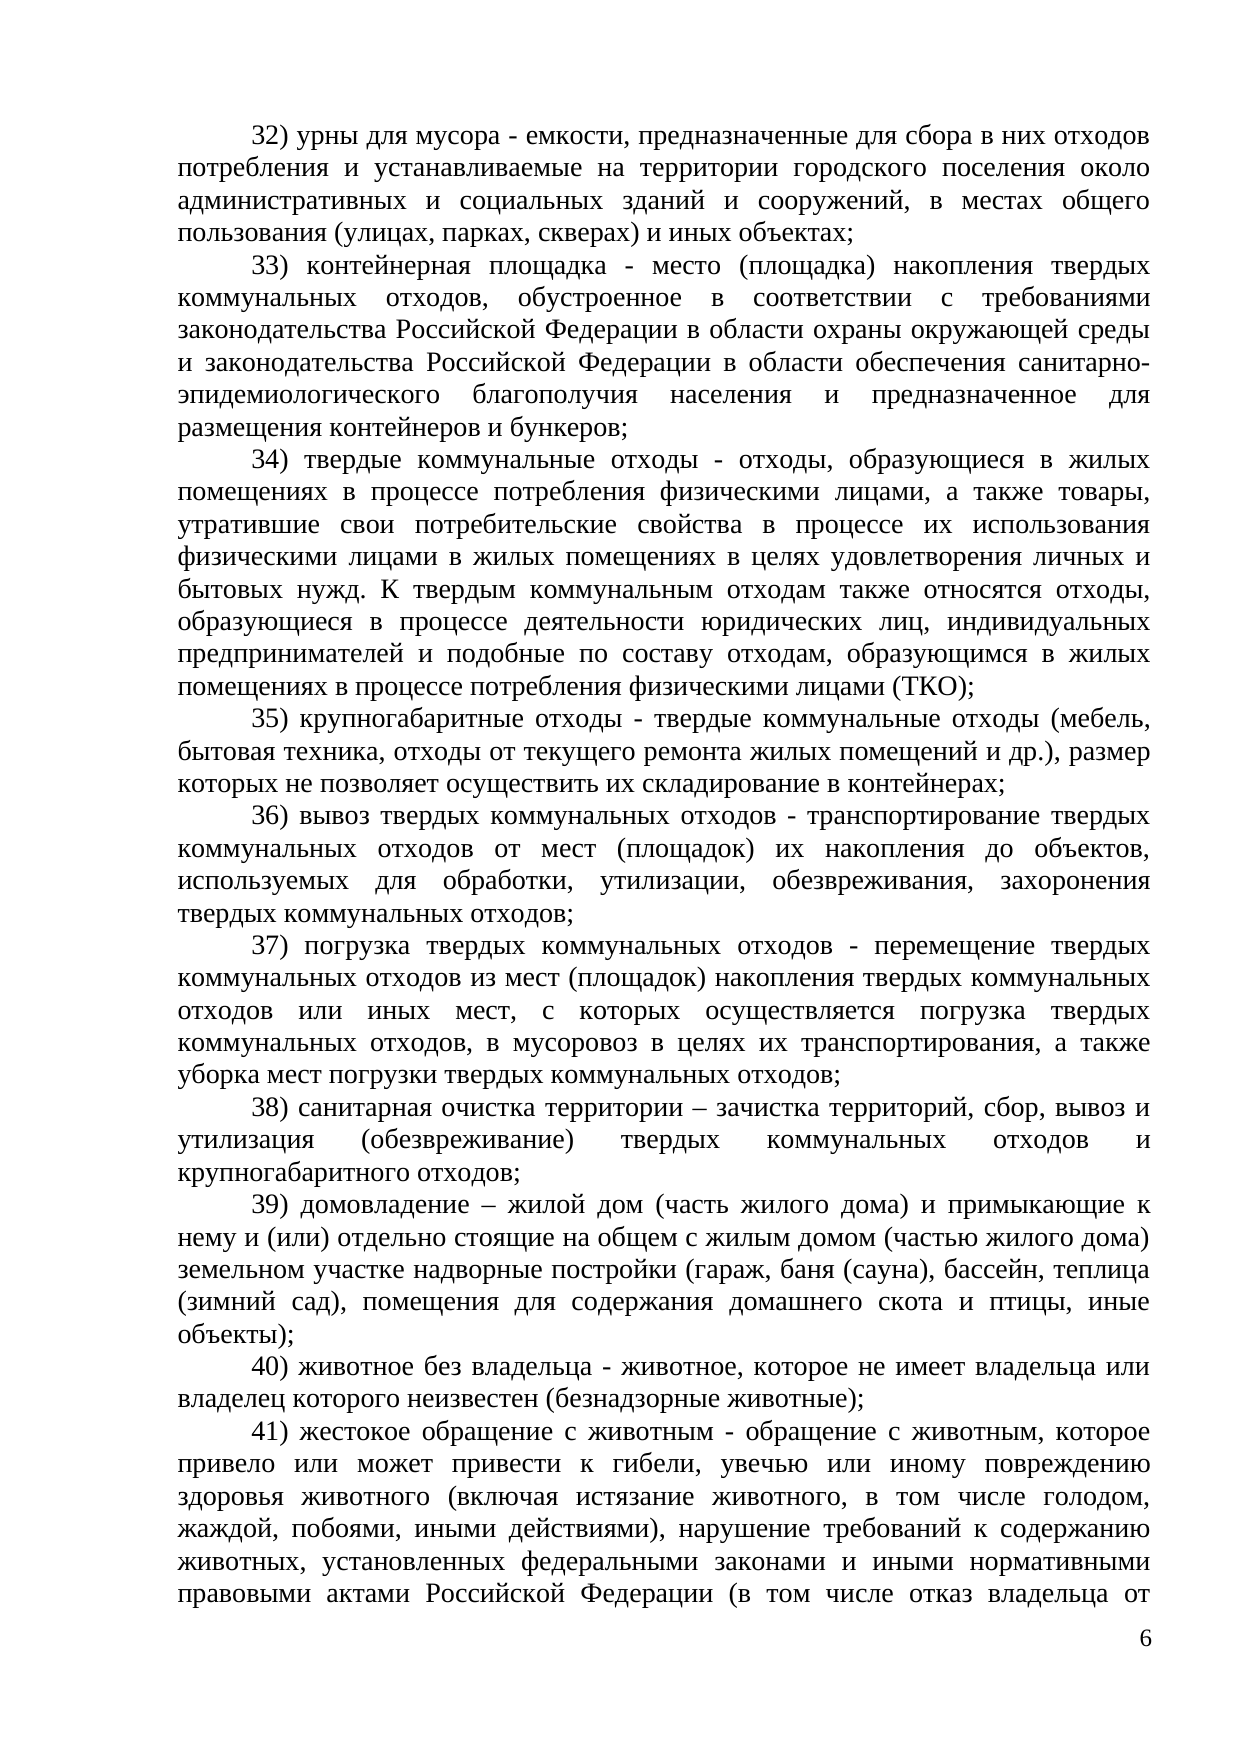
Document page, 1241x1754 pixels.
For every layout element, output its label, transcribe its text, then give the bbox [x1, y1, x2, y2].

text 32) урны для мусора - емкости, предназначенные для сбора в них отходов потребления и устанавливаемые на территории городского поселения около административных и социальных зданий и сооружений, в местах общего пользования (улицах, парках, скверах) и иных объектах; [177, 118, 1152, 248]
text 39) домовладение – жилой дом (часть жилого дома) и примыкающие к нему и (или) отдельно стоящие на общем с жилым домом (частью жилого дома) земельном участке надворные постройки (гараж, баня (сауна), бассейн, теплица (зимний сад), помещения для содержания домашнего скота и птицы, иные объекты); [177, 1187, 1152, 1349]
text 38) санитарная очистка территории – зачистка территорий, сбор, вывоз и утилизация (обезвреживание) твердых коммунальных отходов и крупногабаритного отходов; [177, 1090, 1152, 1187]
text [177, 1414, 1152, 1608]
text 40) животное без владельца - животное, которое не имеет владельца или владелец которого неизвестен (безнадзорные животные); [177, 1349, 1152, 1414]
text 37) погрузка твердых коммунальных отходов - перемещение твердых коммунальных отходов из мест (площадок) накопления твердых коммунальных отходов или иных мест, с которых осуществляется погрузка твердых коммунальных отходов, в мусоровоз в целях их транспортирования, а также уборка мест погрузки твердых коммунальных отходов; [177, 928, 1152, 1090]
text 33) контейнерная площадка - место (площадка) накопления твердых коммунальных отходов, обустроенное в соответствии с требованиями законодательства Российской Федерации в области охраны окружающей среды и законодательства Российской Федерации в области обеспечения санитарно-эпидемиологического благополучия населения и предназначенное для размещения контейнеров и бункеров; [177, 248, 1152, 442]
text 34) твердые коммунальные отходы - отходы, образующиеся в жилых помещениях в процессе потребления физическими лицами, а также товары, утратившие свои потребительские свойства в процессе их использования физическими лицами в жилых помещениях в целях удовлетворения личных и бытовых нужд. К твердым коммунальным отходам также относятся отходы, образующиеся в процессе деятельности юридических лиц, индивидуальных предпринимателей и подобные по составу отходам, образующимся в жилых помещениях в процессе потребления физическими лицами (ТКО); [177, 442, 1152, 701]
text 36) вывоз твердых коммунальных отходов - транспортирование твердых коммунальных отходов от мест (площадок) их накопления до объектов, используемых для обработки, утилизации, обезвреживания, захоронения твердых коммунальных отходов; [177, 798, 1152, 928]
text 35) крупногабаритные отходы - твердые коммунальные отходы (мебель, бытовая техника, отходы от текущего ремонта жилых помещений и др.), размер которых не позволяет осуществить их складирование в контейнерах; [177, 701, 1152, 798]
